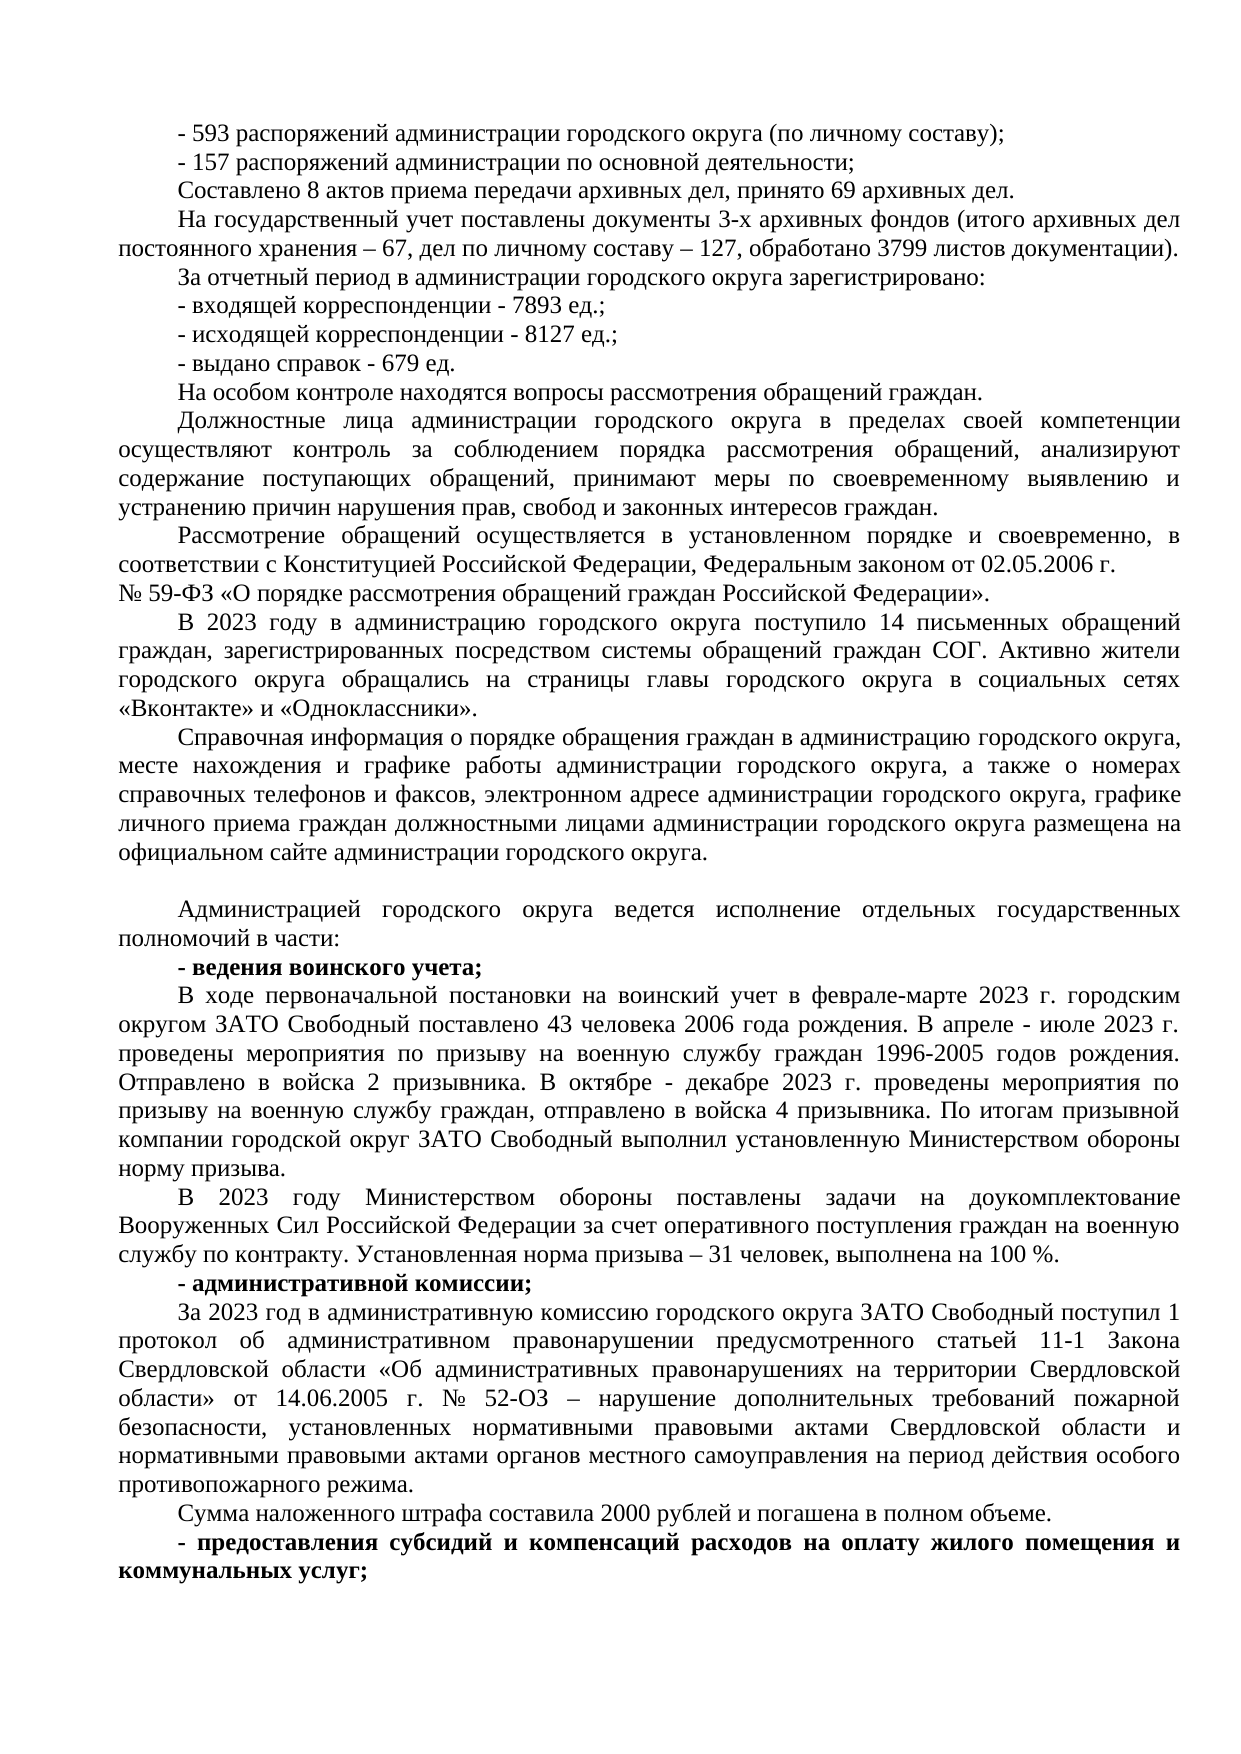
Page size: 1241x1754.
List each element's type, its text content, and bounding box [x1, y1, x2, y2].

text - 593 распоряжений администрации городского округа (по личному составу); [118, 118, 1181, 147]
text - выдано справок - 679 ед. [118, 348, 1181, 377]
text - предоставления субсидий и компенсаций расходов на оплату жилого помещения и коммунальных услуг; [118, 1527, 1181, 1584]
text Справочная информация о порядке обращения граждан в администрацию городского округа, месте нахождения и графике работы администрации городского округа, а также о номерах справочных телефонов и факсов, электронном адресе администрации городского округа, графике личного приема граждан должностными лицами администрации городского округа размещена на официальном сайте администрации городского округа. [118, 722, 1181, 866]
text № 59-ФЗ «О порядке рассмотрения обращений граждан Российской Федерации». [118, 578, 1181, 607]
text - исходящей корреспонденции - 8127 ед.; [118, 319, 1181, 348]
text - 157 распоряжений администрации по основной деятельности; [118, 147, 1181, 176]
list - административной комиссии; [118, 1268, 1181, 1297]
text В 2023 году в администрацию городского округа поступило 14 письменных обращений граждан, зарегистрированных посредством системы обращений граждан СОГ. Активно жители городского округа обращались на страницы главы городского округа в социальных сетях «Вконтакте» и «Одноклассники». [118, 607, 1181, 722]
text Составлено 8 актов приема передачи архивных дел, принято 69 архивных дел. [118, 176, 1181, 204]
text Сумма наложенного штрафа составила 2000 рублей и погашена в полном объеме. [118, 1498, 1181, 1527]
text За отчетный период в администрации городского округа зарегистрировано: [118, 262, 1181, 291]
text На государственный учет поставлены документы 3-х архивных фондов (итого архивных дел постоянного хранения – 67, дел по личному составу – 127, обработано 3799 листов документации). [118, 204, 1181, 262]
text В 2023 году Министерством обороны поставлены задачи на доукомплектование Вооруженных Сил Российской Федерации за счет оперативного поступления граждан на военную службу по контракту. Установленная норма призыва – 31 человек, выполнена на 100 %. [118, 1182, 1181, 1268]
text На особом контроле находятся вопросы рассмотрения обращений граждан. [118, 377, 1181, 406]
text - ведения воинского учета; [118, 952, 1181, 981]
text В ходе первоначальной постановки на воинский учет в феврале-марте 2023 г. городским округом ЗАТО Свободный поставлено 43 человека 2006 года рождения. В апреле - июле 2023 г. проведены мероприятия по призыву на военную службу граждан 1996-2005 годов рождения. Отправлено в войска 2 призывника. В октябре - декабре 2023 г. проведены мероприятия по призыву на военную службу граждан, отправлено в войска 4 призывника. По итогам призывной компании городской округ ЗАТО Свободный выполнил установленную Министерством обороны норму призыва. [118, 981, 1181, 1182]
text За 2023 год в административную комиссию городского округа ЗАТО Свободный поступил 1 протокол об административном правонарушении предусмотренного статьей 11-1 Закона Свердловской области «Об административных правонарушениях на территории Свердловской области» от 14.06.2005 г. № 52-ОЗ – нарушение дополнительных требований пожарной безопасности, установленных нормативными правовыми актами Свердловской области и нормативными правовыми актами органов местного самоуправления на период действия особого противопожарного режима. [118, 1297, 1181, 1498]
text - входящей корреспонденции - 7893 ед.; [118, 291, 1181, 319]
text Рассмотрение обращений осуществляется в установленном порядке и своевременно, в соответствии с Конституцией Российской Федерации, Федеральным законом от 02.05.2006 г. [118, 521, 1181, 578]
text Должностные лица администрации городского округа в пределах своей компетенции осуществляют контроль за соблюдением порядка рассмотрения обращений, анализируют содержание поступающих обращений, принимают меры по своевременному выявлению и устранению причин нарушения прав, свобод и законных интересов граждан. [118, 406, 1181, 521]
text Администрацией городского округа ведется исполнение отдельных государственных полномочий в части: [118, 894, 1181, 952]
